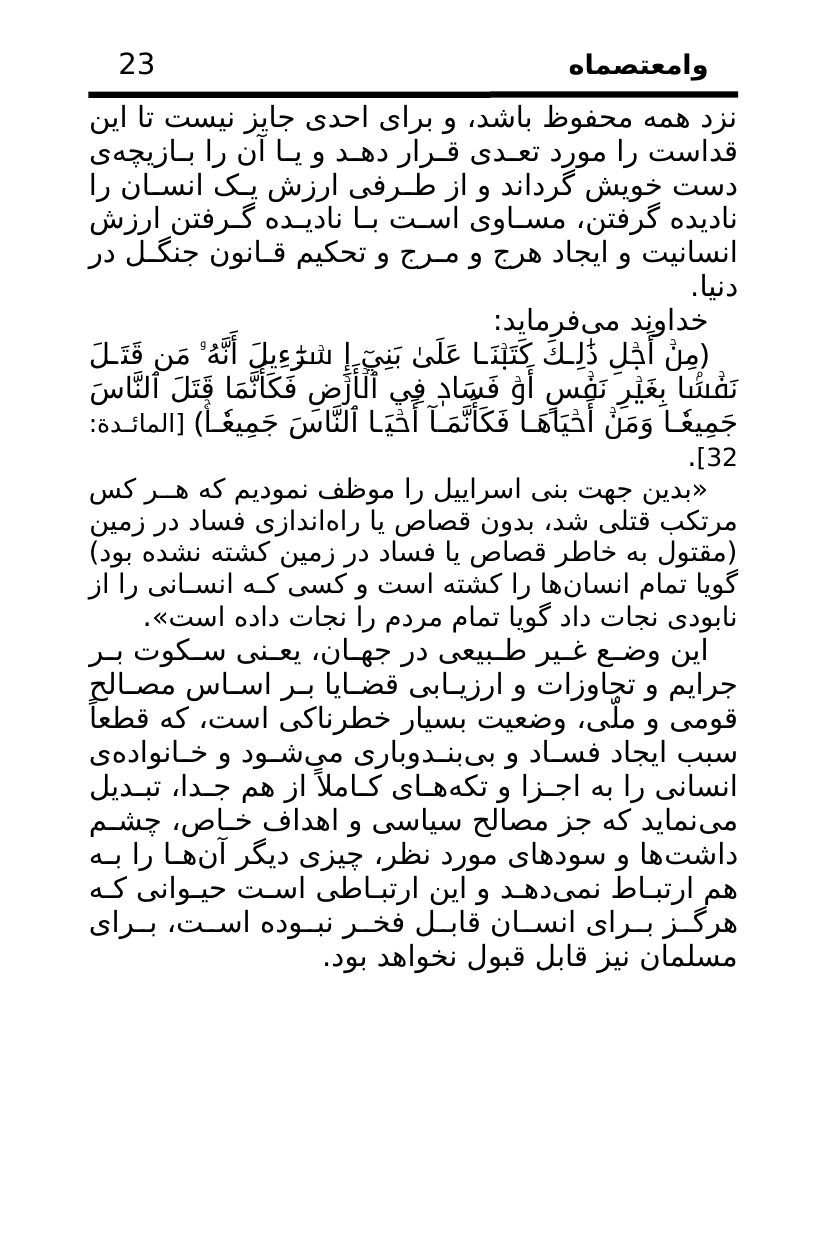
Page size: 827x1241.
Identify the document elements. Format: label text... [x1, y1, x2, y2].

text «بدین جهت بنی اسراییل را موظف نمودیم که هر کس مرتکب قتلی شد، بدون قصاص یا راه‌اندازی فساد در زمین (مقتول به خاطر قصاص یا فساد در زمین کشته نشده بود) گویا تمام انسان‌ها را کشته است و کسی که انسانی را از نابودی نجات داد گویا تمام مردم را نجات داده است». [89, 473, 738, 634]
text ﴿مِنۡ أَجۡلِ ذَٰلِكَ كَتَبۡنَا عَلَىٰ بَنِيٓ إِسۡرَٰٓءِيلَ أَنَّهُۥ مَن قَتَلَ نَفۡسَۢا بِغَيۡرِ نَفۡسٍ أَوۡ فَسَادٖ فِي ٱلۡأَرۡضِ فَكَأَنَّمَا قَتَلَ ٱلنَّاسَ جَمِيعٗا وَمَنۡ أَحۡيَاهَا فَكَأَنَّمَآ أَحۡيَا ٱلنَّاسَ جَمِيعٗاۚ﴾ [المائدة: 32]. [89, 338, 738, 473]
text این وضع غیر طبیعی در جهان، یعنی سکوت بر جرایم و تجاوزات و ارزیابی قضایا بر اساس مصالح قومی و ملّی، وضعیت بسیار خطرناکی است، که قطعاً سبب ایجاد فساد و بی‌بندوباری می‌شود و خانواده‌ی انسانی را به اجزا و تکه‌های کاملاً از هم جدا، تبدیل می‌نماید که جز مصالح سیاسی و اهداف خاص، چشم داشت‌ها و سودهای مورد نظر، چیزی دیگر آن‌ها را به هم ارتباط نمی‌دهد و این ارتباطی است حیوانی که هرگز برای انسان قابل فخر نبوده است، برای مسلمان نیز قابل قبول نخواهد بود. [89, 634, 738, 973]
text خداوند می‌فرماید: [89, 304, 738, 338]
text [89, 100, 738, 304]
